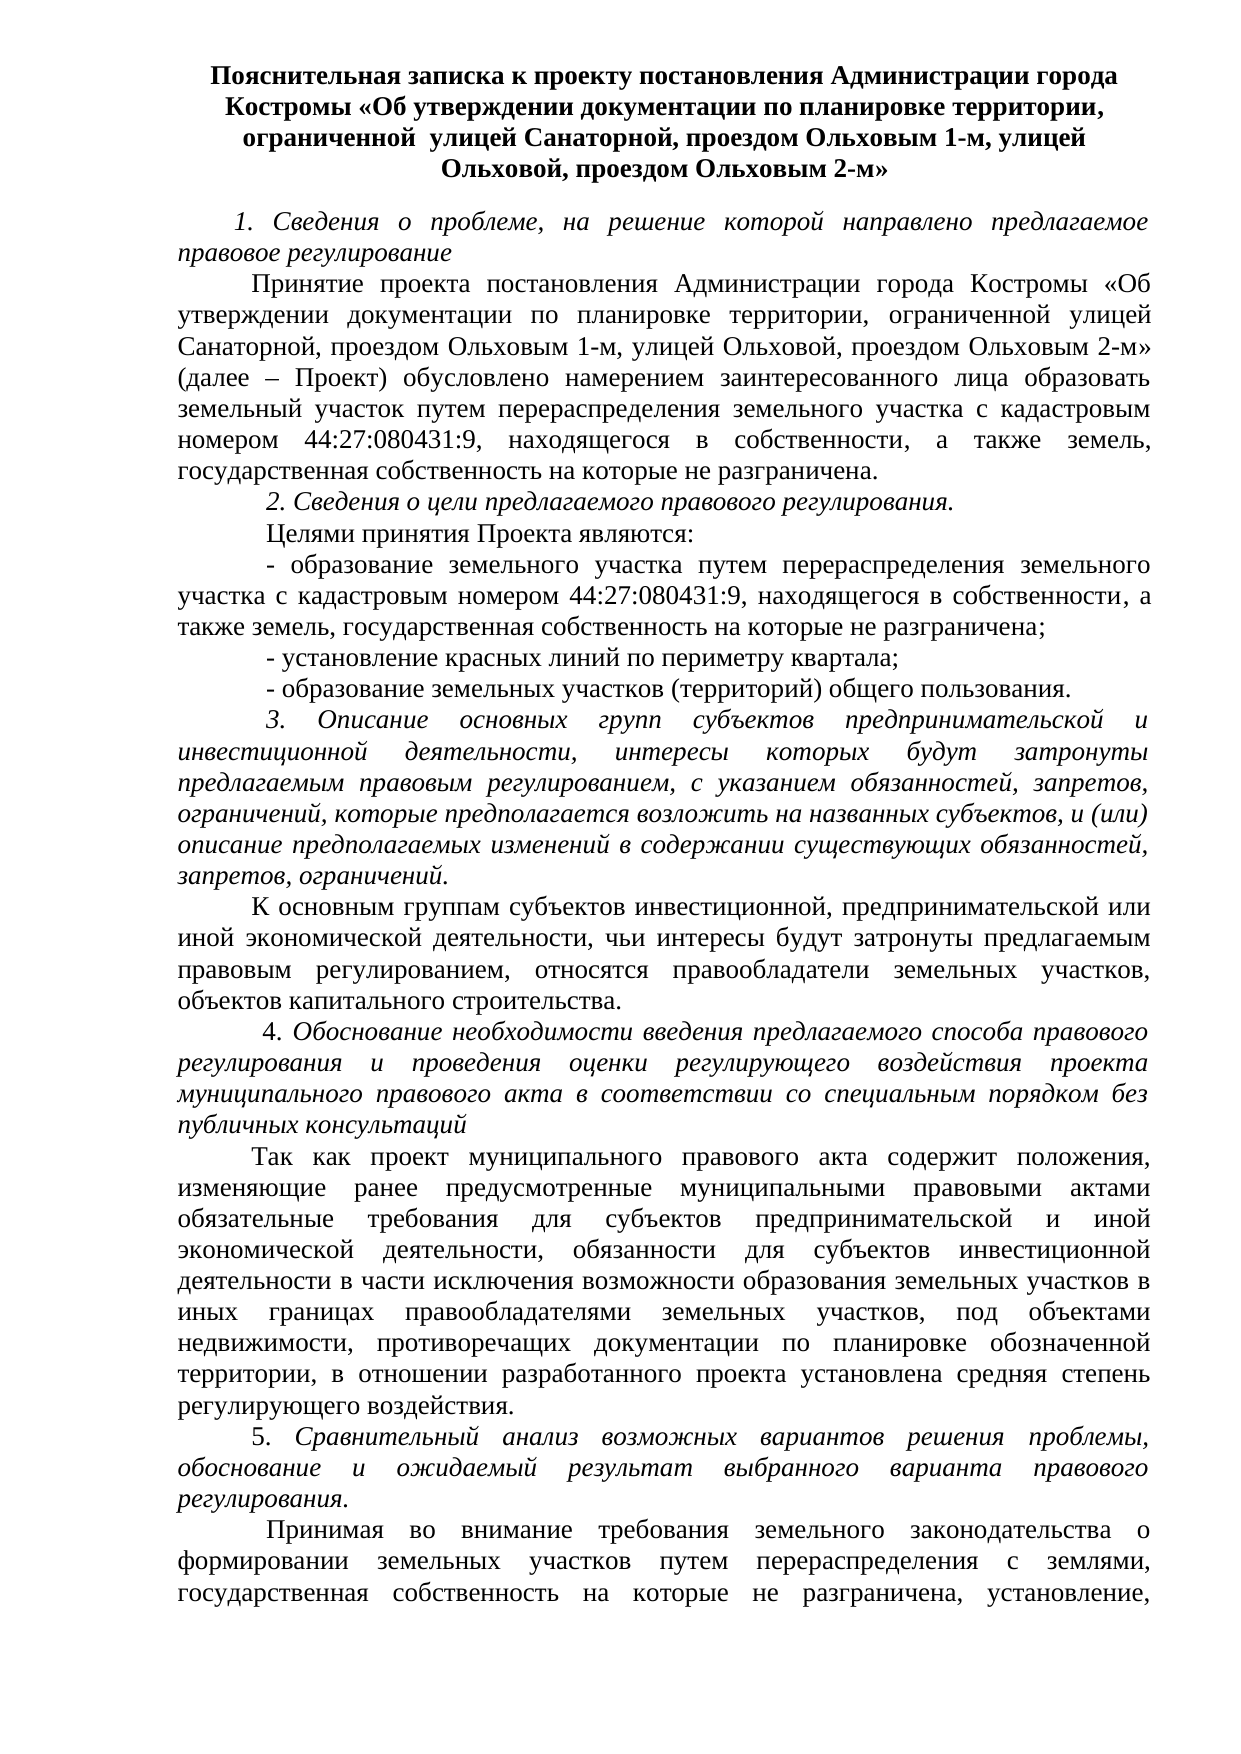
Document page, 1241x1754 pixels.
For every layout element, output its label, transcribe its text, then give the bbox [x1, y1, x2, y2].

text - установление красных линий по периметру квартала; [177, 641, 1152, 672]
text 2. Сведения о цели предлагаемого правового регулирования. [177, 486, 1152, 517]
text 1. Сведения о проблеме, на решение которой направлено предлагаемое правовое регулирование [177, 205, 1152, 267]
text - образование земельных участков (территорий) общего пользования. [177, 672, 1152, 703]
text Пояснительная записка к проекту постановления Администрации города Костромы «Об утверждении документации по планировке территории, ограниченной улицей Санаторной, проездом Ольховым 1-м, улицей Ольховой, проездом Ольховым 2-м» [177, 59, 1152, 184]
text 4. Обоснование необходимости введения предлагаемого способа правового регулирования и проведения оценки регулирующего воздействия проекта муниципального правового акта в соответствии со специальным порядком без публичных консультаций [177, 1015, 1152, 1139]
text 3. Описание основных групп субъектов предпринимательской и инвестиционной деятельности, интересы которых будут затронуты предлагаемым правовым регулированием, с указанием обязанностей, запретов, ограничений, которые предполагается возложить на названных субъектов, и (или) описание предполагаемых изменений в содержании существующих обязанностей, запретов, ограничений. [177, 703, 1152, 890]
text Принятие проекта постановления Администрации города Костромы «Об утверждении документации по планировке территории, ограниченной улицей Санаторной, проездом Ольховым 1-м, улицей Ольховой, проездом Ольховым 2-м» (далее – Проект) обусловлено намерением заинтересованного лица образовать земельный участок путем перераспределения земельного участка с кадастровым номером 44:27:080431:9, находящегося в собственности, а также земель, государственная собственность на которые не разграничена. [177, 267, 1152, 486]
text 5. Сравнительный анализ возможных вариантов решения проблемы, обоснование и ожидаемый результат выбранного варианта правового регулирования. [177, 1420, 1152, 1513]
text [177, 1513, 1152, 1607]
text Целями принятия Проекта являются: [177, 517, 1152, 548]
text - образование земельного участка путем перераспределения земельного участка с кадастровым номером 44:27:080431:9, находящегося в собственности, а также земель, государственная собственность на которые не разграничена; [177, 548, 1152, 641]
text Так как проект муниципального правового акта содержит положения, изменяющие ранее предусмотренные муниципальными правовыми актами обязательные требования для субъектов предпринимательской и иной экономической деятельности, обязанности для субъектов инвестиционной деятельности в части исключения возможности образования земельных участков в иных границах правообладателями земельных участков, под объектами недвижимости, противоречащих документации по планировке обозначенной территории, в отношении разработанного проекта установлена средняя степень регулирующего воздействия. [177, 1139, 1152, 1420]
text К основным группам субъектов инвестиционной, предпринимательской или иной экономической деятельности, чьи интересы будут затронуты предлагаемым правовым регулированием, относятся правообладатели земельных участков, объектов капитального строительства. [177, 890, 1152, 1015]
